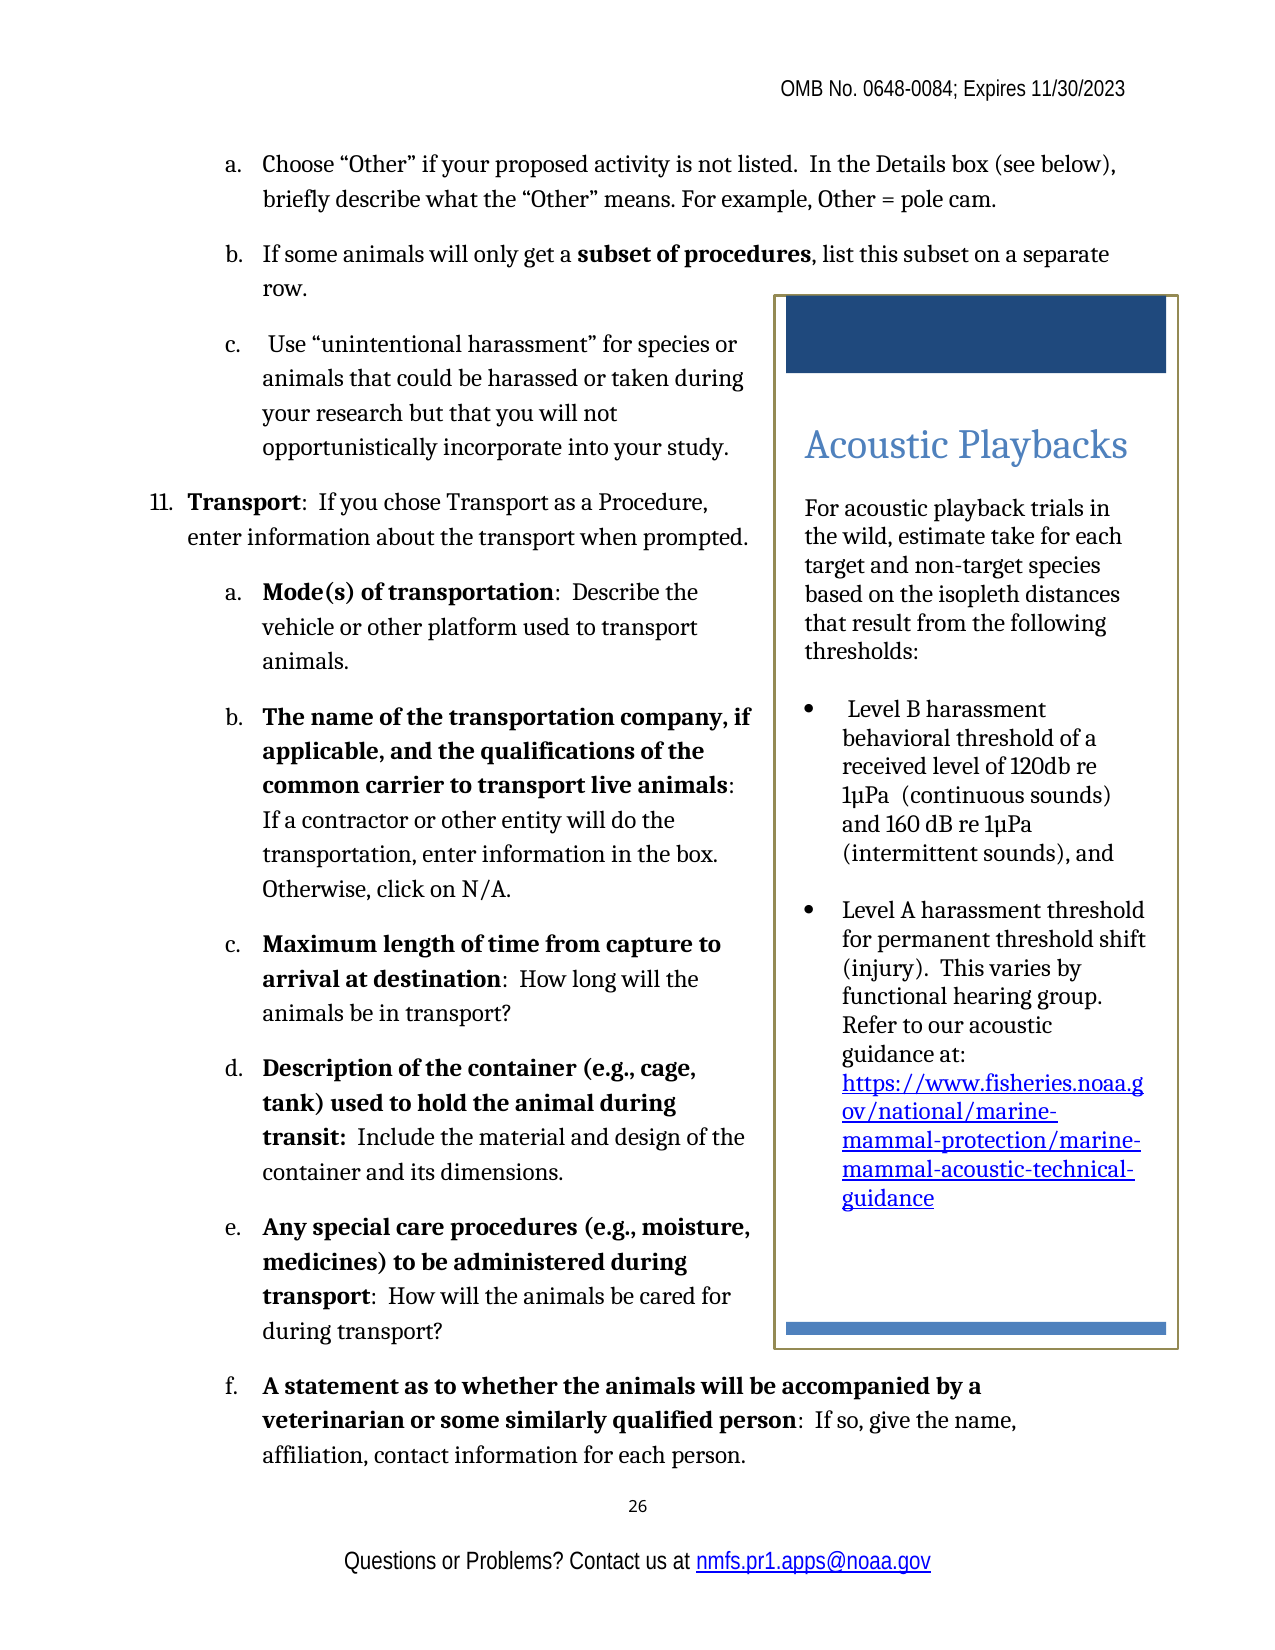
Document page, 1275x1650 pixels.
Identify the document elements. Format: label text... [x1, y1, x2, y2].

list Choose “Other” if your proposed activity is not listed. In the Details box (see below), briefly describe what the “Other” means. For example, Other = pole cam. [225, 150, 1125, 213]
list Mode(s) of transportation: Describe the vehicle or other platform used to transport animals. [225, 578, 773, 676]
list The name of the transportation company, if applicable, and the qualifications of the common carrier to transport live animals: If a contractor or other entity will do the transportation, enter information in the box. Otherwise, click on N/A. [225, 702, 773, 903]
list Maximum length of time from capture to arrival at destination: How long will the animals be in transport? [225, 930, 773, 1028]
list Any special care procedures (e.g., moisture, medicines) to be administered during transport: How will the animals be cared for during transport? [225, 1213, 773, 1345]
list If some animals will only get a subset of procedures, list this subset on a separate row. [225, 240, 1125, 303]
list Description of the container (e.g., cage, tank) used to hold the animal during transit: Include the material and design of the container and its dimensions. [225, 1054, 773, 1187]
list Use “unintentional harassment” for species or animals that could be harassed or taken during your research but that you will not opportunistically incorporate into your study. [225, 329, 773, 462]
list A statement as to whether the animals will be accompanied by a veterinarian or some similarly qualified person: If so, give the name, affiliation, contact information for each person. [225, 1372, 1125, 1469]
list Transport: If you chose Transport as a Procedure, enter information about the transport when prompted. [150, 488, 773, 552]
